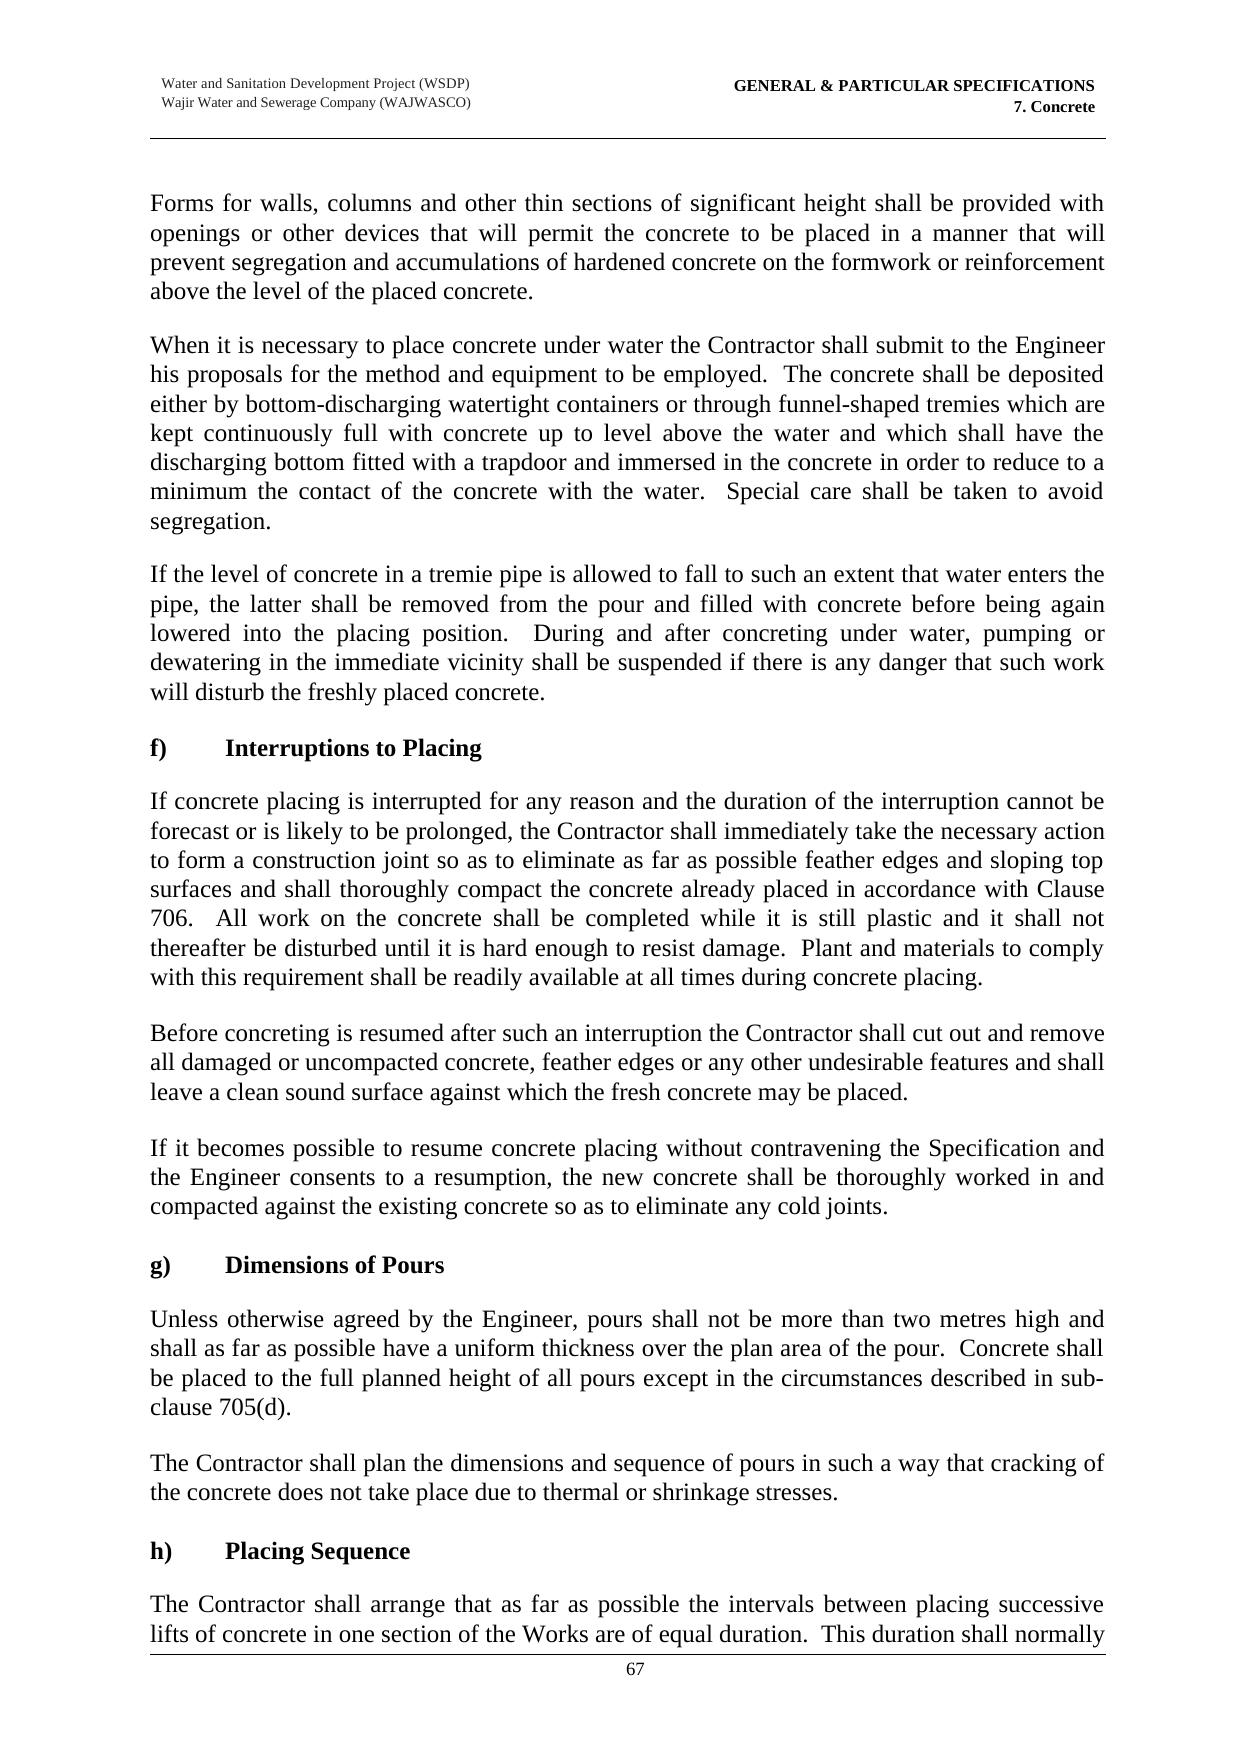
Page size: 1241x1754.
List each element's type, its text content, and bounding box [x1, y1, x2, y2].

text Before concreting is resumed after such an interruption the Contractor shall cut out and remove all damaged or uncompacted concrete, feather edges or any other undesirable features and shall leave a clean sound surface against which the fresh concrete may be placed. [150, 1018, 1106, 1106]
text If concrete placing is interrupted for any reason and the duration of the interruption cannot be forecast or is likely to be prolonged, the Contractor shall immediately take the necessary action to form a construction joint so as to eliminate as far as possible feather edges and sloping top surfaces and shall thoroughly compact the concrete already placed in accordance with Clause 706. All work on the concrete shall be completed while it is still plastic and it shall not thereafter be disturbed until it is hard enough to resist damage. Plant and materials to comply with this requirement shall be readily available at all times during concrete placing. [150, 786, 1106, 991]
text Unless otherwise agreed by the Engineer, pours shall not be more than two metres high and shall as far as possible have a uniform thickness over the plan area of the pour. Concrete shall be placed to the full planned height of all pours except in the circumstances described in sub-clause 705(d). [150, 1304, 1106, 1421]
text h) Placing Sequence [150, 1536, 1106, 1564]
text f) Interruptions to Placing [150, 733, 1106, 761]
text Forms for walls, columns and other thin sections of significant height shall be provided with openings or other devices that will permit the concrete to be placed in a manner that will prevent segregation and accumulations of hardened concrete on the formwork or reinforcement above the level of the placed concrete. [150, 188, 1106, 305]
text When it is necessary to place concrete under water the Contractor shall submit to the Engineer his proposals for the method and equipment to be employed. The concrete shall be deposited either by bottom-discharging watertight containers or through funnel-shaped tremies which are kept continuously full with concrete up to level above the water and which shall have the discharging bottom fitted with a trapdoor and immersed in the concrete in order to reduce to a minimum the contact of the concrete with the water. Special care shall be taken to avoid segregation. [150, 330, 1106, 534]
text If it becomes possible to resume concrete placing without contravening the Specification and the Engineer consents to a resumption, the new concrete shall be thoroughly worked in and compacted against the existing concrete so as to eliminate any cold joints. [150, 1133, 1106, 1220]
text If the level of concrete in a tremie pipe is allowed to fall to such an extent that water enters the pipe, the latter shall be removed from the pour and filled with concrete before being again lowered into the placing position. During and after concreting under water, pumping or dewatering in the immediate vicinity shall be suspended if there is any danger that such work will disturb the freshly placed concrete. [150, 559, 1106, 705]
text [150, 1589, 1106, 1648]
text g) Dimensions of Pours [150, 1250, 1106, 1279]
text The Contractor shall plan the dimensions and sequence of pours in such a way that cracking of the concrete does not take place due to thermal or shrinkage stresses. [150, 1448, 1106, 1506]
